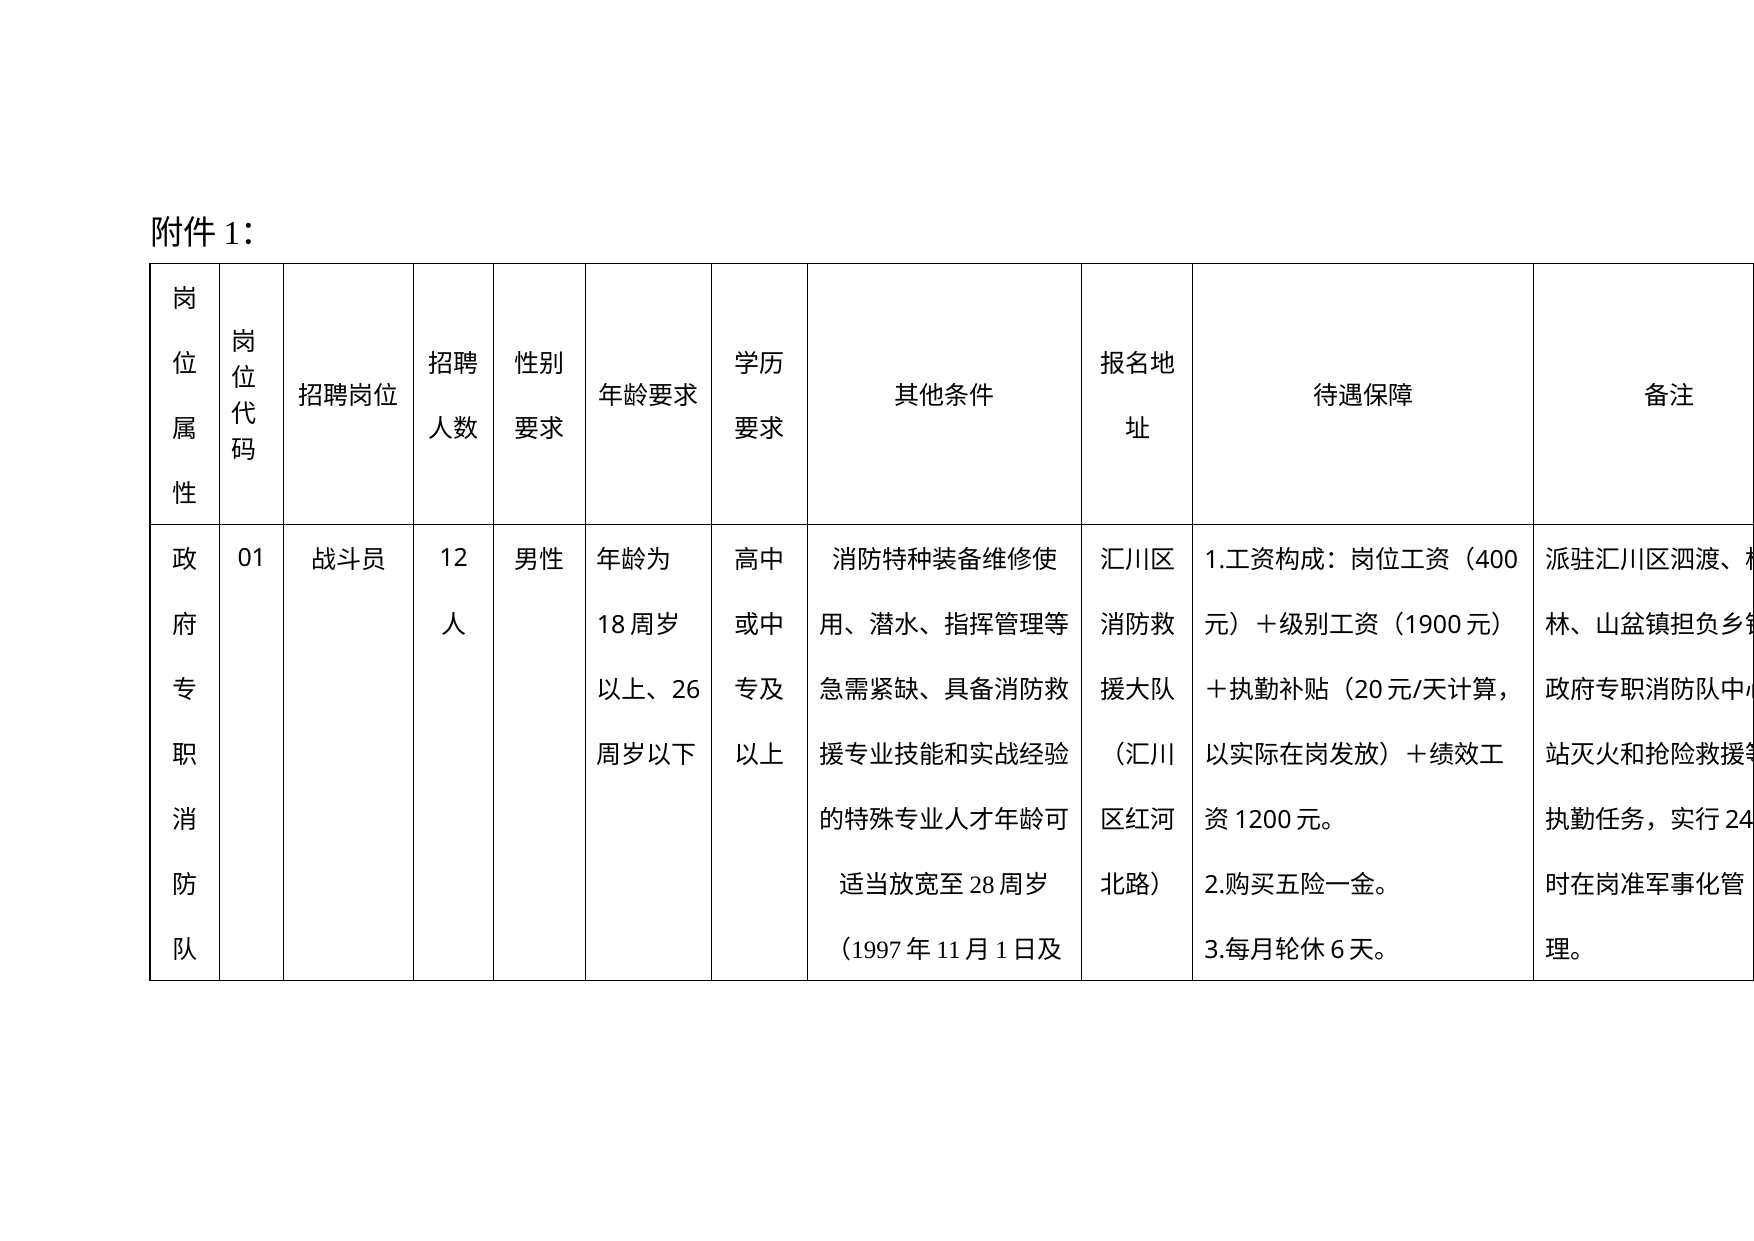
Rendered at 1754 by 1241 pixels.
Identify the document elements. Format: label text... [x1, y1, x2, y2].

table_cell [1193, 525, 1533, 980]
table_header 其他条件 [808, 264, 1081, 524]
table_header 年龄要求 [586, 264, 711, 524]
table_header 招聘人数 [414, 264, 493, 524]
table_cell 汇川区消防救援大队（汇川区红河北路） [1082, 525, 1192, 980]
table_cell 01 [220, 525, 283, 980]
table_cell 政府专职消防队员 [151, 525, 219, 980]
table_cell 12人 [414, 525, 493, 980]
table_header 岗位代码 [220, 264, 283, 524]
table_cell 高中或中专及以上 [712, 525, 807, 980]
text 附件1： [150, 198, 1604, 263]
table_header 待遇保障 [1193, 264, 1533, 524]
table_header 招聘岗位 [284, 264, 413, 524]
table_header 报名地址 [1082, 264, 1192, 524]
table_header 性别要求 [494, 264, 585, 524]
table_header 备注 [1534, 264, 1753, 524]
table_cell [808, 525, 1081, 980]
table_cell 年龄为18周岁以上、26周岁以下 [586, 525, 711, 980]
table_header 学历要求 [712, 264, 807, 524]
table_header 岗位属性 [151, 264, 219, 524]
table_cell 男性 [494, 525, 585, 980]
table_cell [1534, 525, 1753, 980]
table_cell 战斗员 [284, 525, 413, 980]
